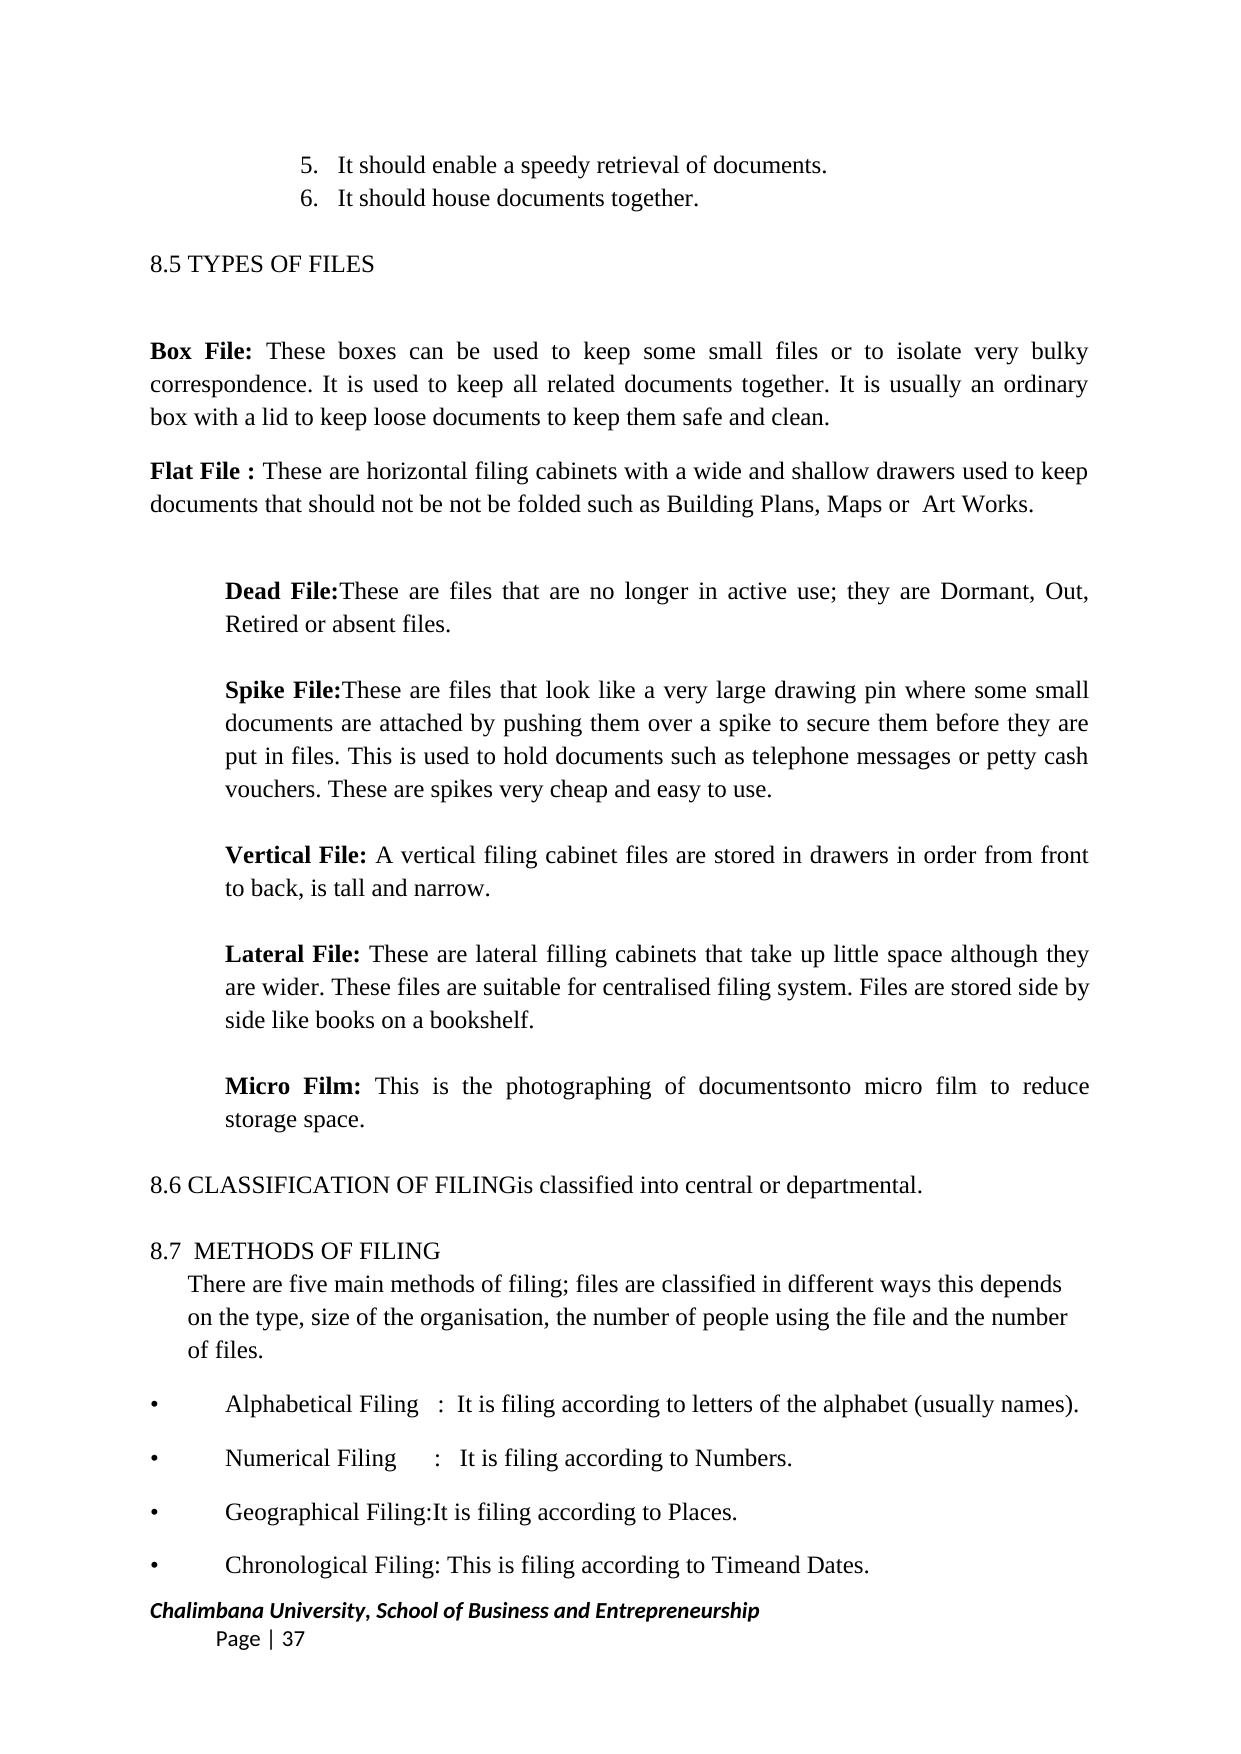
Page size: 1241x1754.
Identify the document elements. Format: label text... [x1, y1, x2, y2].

text Flat File : These are horizontal filing cabinets with a wide and shallow drawers used to keep documents that should not be not be folded such as Building Plans, Maps or Art Works. [150, 456, 1090, 518]
list Spike File:These are files that look like a very large drawing pin where some small documents are attached by pushing them over a spike to secure them before they are put in files. This is used to hold documents such as telephone messages or petty cash vouchers. These are spikes very cheap and easy to use. [225, 675, 1090, 803]
list TYPES OF FILES [150, 249, 1090, 278]
list METHODS OF FILING [150, 1236, 1090, 1265]
text Box File: These boxes can be used to keep some small files or to isolate very bulky correspondence. It is used to keep all related documents together. It is usually an ordinary box with a lid to keep loose documents to keep them safe and clean. [150, 336, 1090, 431]
list It should house documents together. [300, 183, 1090, 212]
list Micro Film: This is the photographing of documentsonto micro film to reduce storage space. [225, 1071, 1090, 1133]
list Lateral File: These are lateral filling cabinets that take up little space although they are wider. These files are suitable for centralised filing system. Files are stored side by side like books on a bookshelf. [225, 939, 1090, 1034]
text • Chronological Filing: This is filing according to Timeand Dates. [150, 1551, 1090, 1579]
list There are five main methods of filing; files are classified in different ways this depends on the type, size of the organisation, the number of people using the file and the number of files. [187, 1269, 1090, 1364]
list Vertical File: A vertical filing cabinet files are stored in drawers in order from front to back, is tall and narrow. [225, 840, 1090, 902]
text • Geographical Filing:It is filing according to Places. [150, 1497, 1090, 1526]
list It should enable a speedy retrieval of documents. [300, 150, 1090, 179]
text • Numerical Filing : It is filing according to Numbers. [150, 1443, 1090, 1472]
list Dead File:These are files that are no longer in active use; they are Dormant, Out, Retired or absent files. [225, 576, 1090, 637]
text • Alphabetical Filing : It is filing according to letters of the alphabet (usually names). [150, 1389, 1090, 1418]
list CLASSIFICATION OF FILINGis classified into central or departmental. [150, 1170, 1090, 1199]
